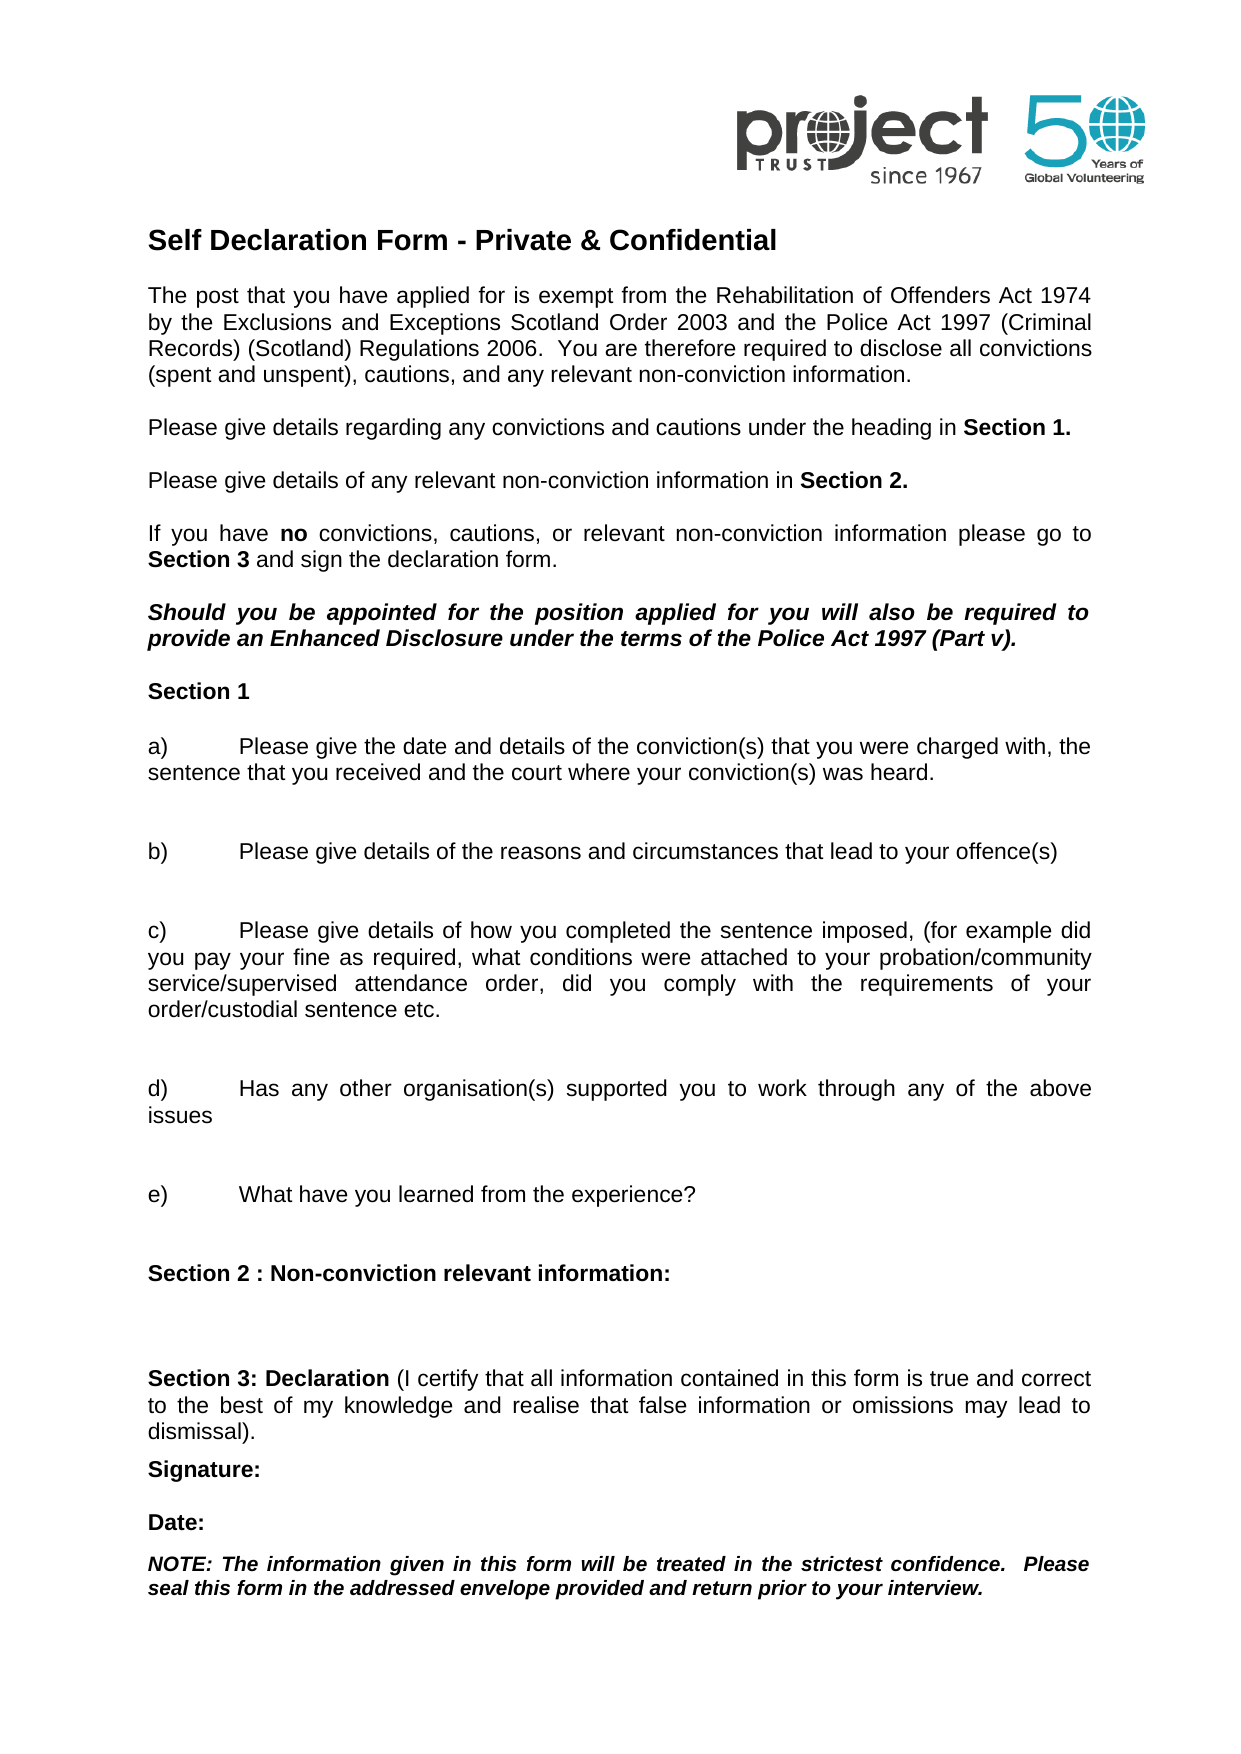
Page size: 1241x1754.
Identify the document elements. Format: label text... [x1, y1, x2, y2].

subtitle The post that you have applied for is exempt from the Rehabilitation of Offenders Act 1974 by the Exclusions and Exceptions Scotland Order 2003 and the Police Act 1997 (Criminal Records) (Scotland) Regulations 2006. You are therefore required to disclose all convictions (spent and unspent), cautions, and any relevant non-conviction information. [148, 282, 1093, 388]
text Date: [148, 1509, 1093, 1535]
list Has any other organisation(s) supported you to work through any of the above issues [148, 1075, 1093, 1128]
text Please give details regarding any convictions and cautions under the heading in Section 1. [148, 414, 1093, 441]
list What have you learned from the experience? [148, 1181, 1093, 1207]
text Section 3: Declaration (I certify that all information contained in this form is true and correct to the best of my knowledge and realise that false information or omissions may lead to dismissal). [148, 1365, 1093, 1444]
list Please give the date and details of the conviction(s) that you were charged with, the sentence that you received and the court where your conviction(s) was heard. [148, 733, 1093, 786]
text Self Declaration Form - Private & Confidential [148, 223, 1093, 256]
text If you have no convictions, cautions, or relevant non-conviction information please go to Section 3 and sign the declaration form. [148, 519, 1093, 572]
text NOTE: The information given in this form will be treated in the strictest confidence. Please seal this form in the addressed envelope provided and return prior to your interview. [148, 1552, 1093, 1600]
text Section 1 [148, 678, 1093, 704]
list Please give details of how you completed the sentence imposed, (for example did you pay your fine as required, what conditions were attached to your probation/community service/supervised attendance order, did you comply with the requirements of your order/custodial sentence etc. [148, 917, 1093, 1023]
picture [88, 73, 1152, 223]
text Please give details of any relevant non-conviction information in Section 2. [148, 467, 1093, 493]
text Signature: [148, 1456, 1093, 1483]
text Should you be appointed for the position applied for you will also be required to provide an Enhanced Disclosure under the terms of the Police Act 1997 (Part v). [148, 599, 1093, 651]
text Section 2 : Non-conviction relevant information: [148, 1260, 1093, 1286]
list Please give details of the reasons and circumstances that lead to your offence(s) [148, 838, 1093, 864]
